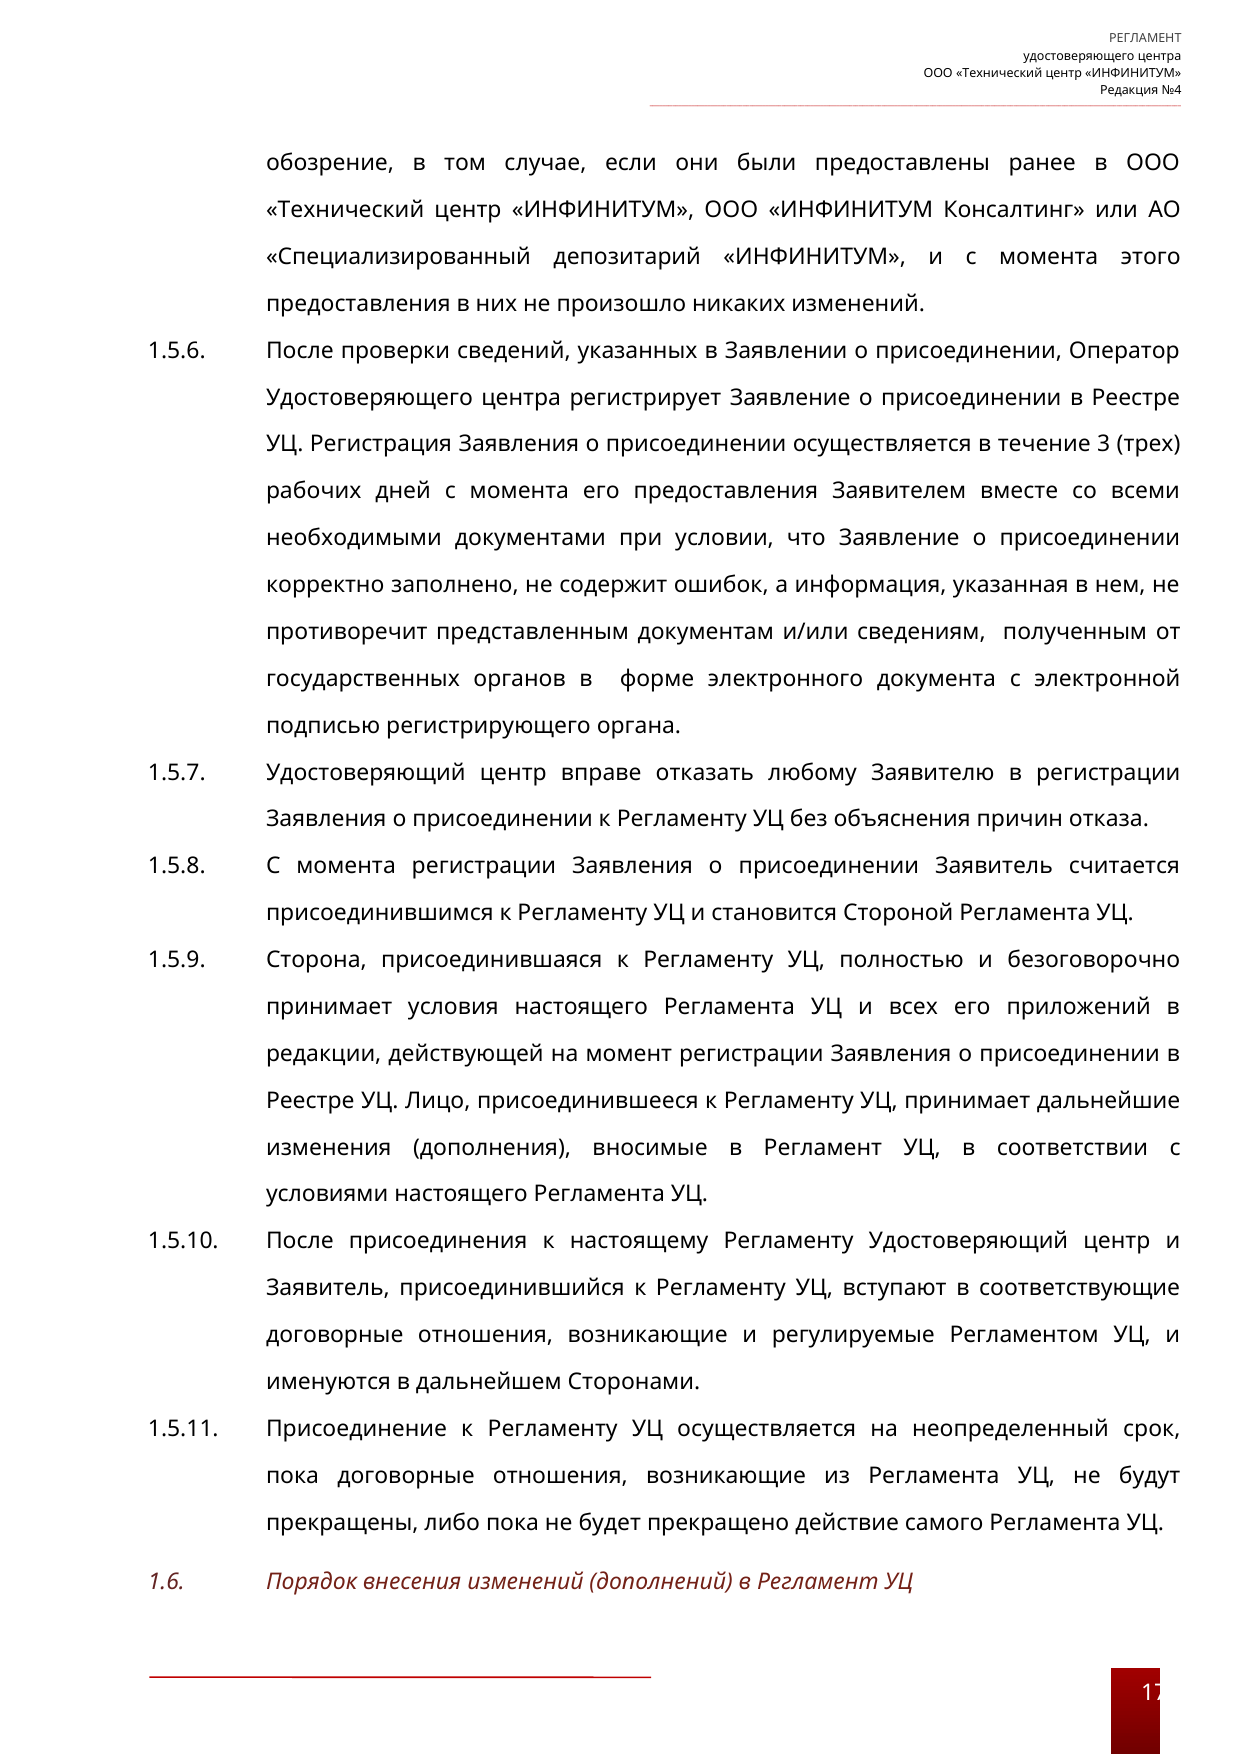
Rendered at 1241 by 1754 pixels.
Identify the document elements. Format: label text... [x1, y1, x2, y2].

text С момента регистрации Заявления о присоединении Заявитель считается присоединившимся к Регламенту УЦ и становится Стороной Регламента УЦ. [148, 849, 1181, 927]
subtitle Порядок внесения изменений (дополнений) в Регламент УЦ [148, 1565, 1181, 1596]
text Присоединение к Регламенту УЦ осуществляется на неопределенный срок, пока договорные отношения, возникающие из Регламента УЦ, не будут прекращены, либо пока не будет прекращено действие самого Регламента УЦ. [148, 1412, 1181, 1537]
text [148, 146, 1181, 318]
text Удостоверяющий центр вправе отказать любому Заявителю в регистрации Заявления о присоединении к Регламенту УЦ без объяснения причин отказа. [148, 756, 1181, 834]
text После проверки сведений, указанных в Заявлении о присоединении, Оператор Удостоверяющего центра регистрирует Заявление о присоединении в Реестре УЦ. Регистрация Заявления о присоединении осуществляется в течение 3 (трех) рабочих дней с момента его предоставления Заявителем вместе со всеми необходимыми документами при условии, что Заявление о присоединении корректно заполнено, не содержит ошибок, а информация, указанная в нем, не противоречит представленным документам и/или сведениям, полученным от государственных органов в форме электронного документа с электронной подписью регистрирующего органа. [148, 334, 1181, 740]
text После присоединения к настоящему Регламенту Удостоверяющий центр и Заявитель, присоединившийся к Регламенту УЦ, вступают в соответствующие договорные отношения, возникающие и регулируемые Регламентом УЦ, и именуются в дальнейшем Сторонами. [148, 1224, 1181, 1396]
text Сторона, присоединившаяся к Регламенту УЦ, полностью и безоговорочно принимает условия настоящего Регламента УЦ и всех его приложений в редакции, действующей на момент регистрации Заявления о присоединении в Реестре УЦ. Лицо, присоединившееся к Регламенту УЦ, принимает дальнейшие изменения (дополнения), вносимые в Регламент УЦ, в соответствии с условиями настоящего Регламента УЦ. [148, 943, 1181, 1209]
